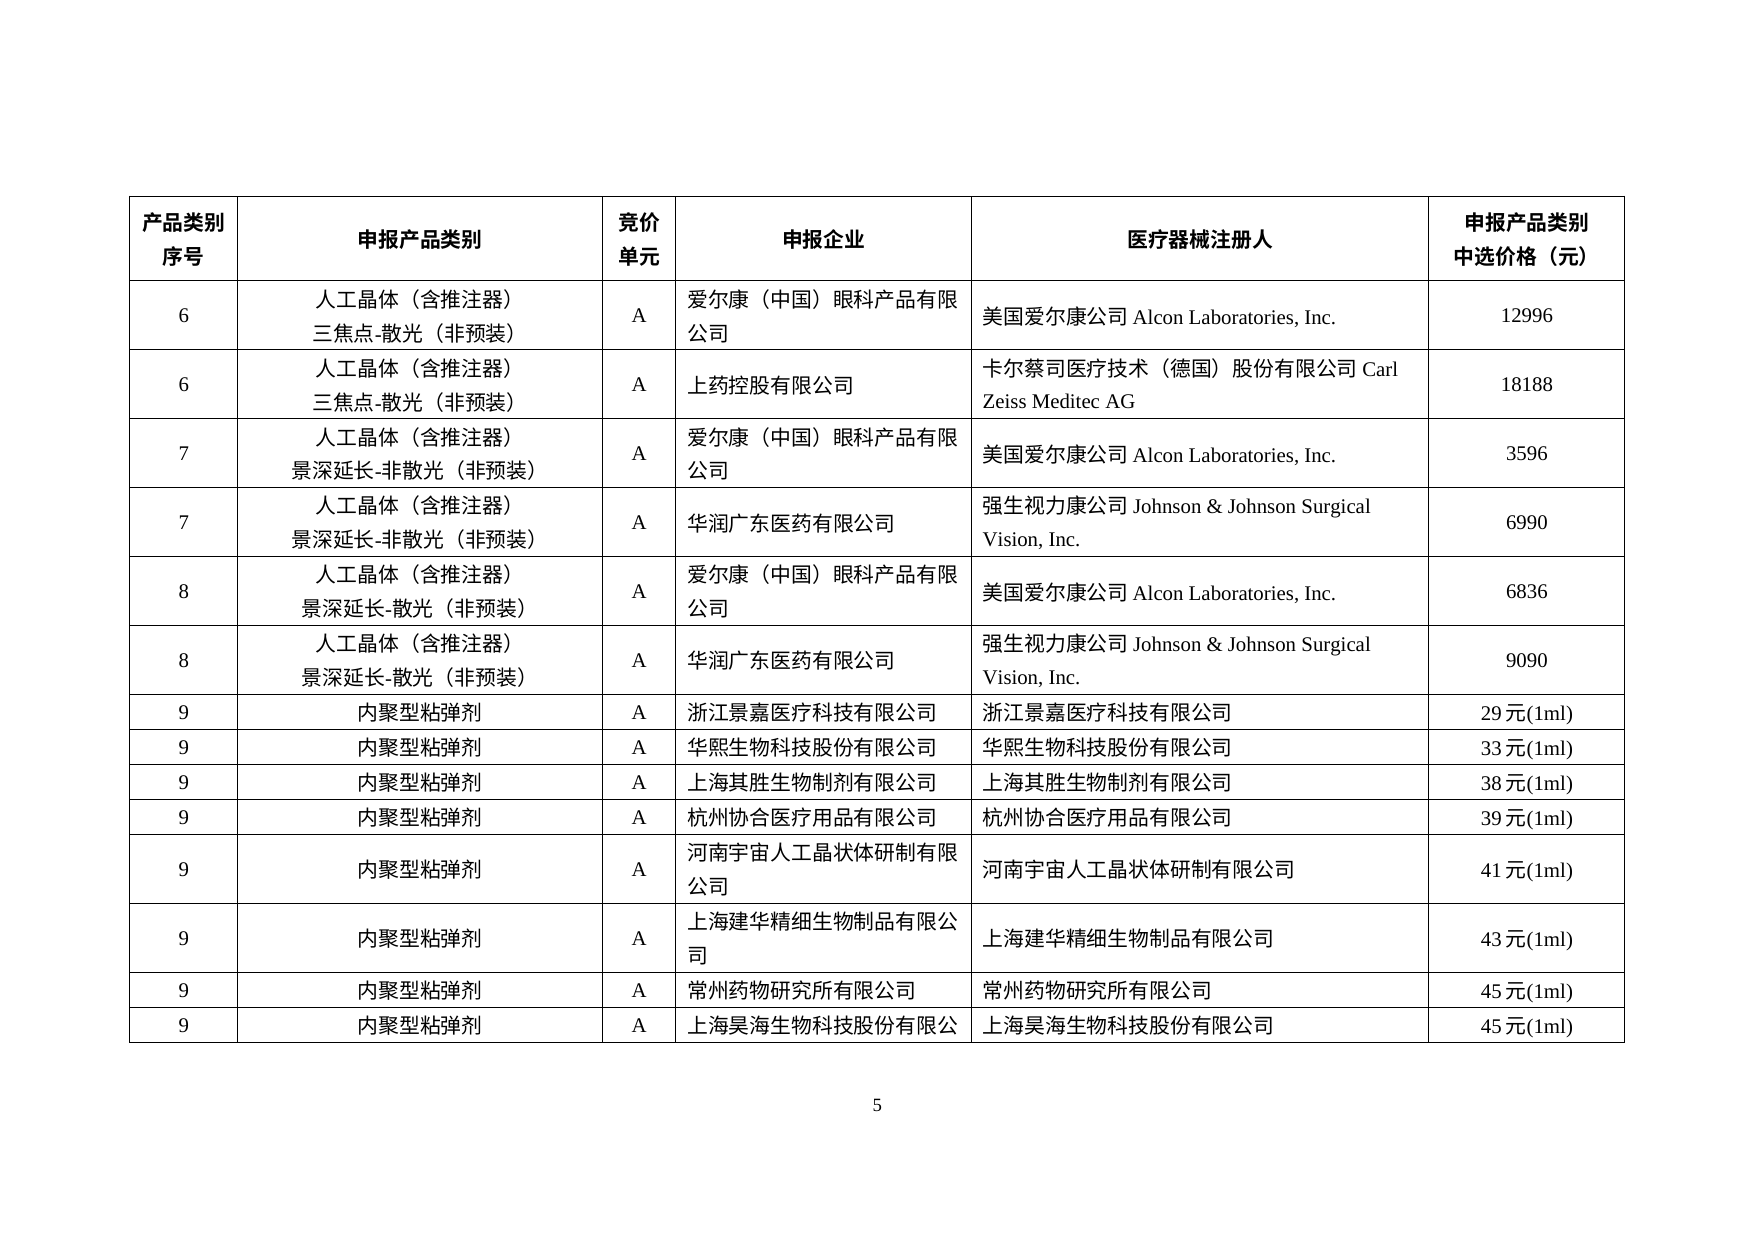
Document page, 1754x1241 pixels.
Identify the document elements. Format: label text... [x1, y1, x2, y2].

table_cell 内聚型粘弹剂 [238, 800, 602, 834]
table_cell 3596 [1429, 419, 1624, 487]
table_header 申报产品类别 [238, 197, 602, 280]
table_header 竞价单元 [603, 197, 675, 280]
table_cell 29元(1ml) [1429, 695, 1624, 729]
table_cell 内聚型粘弹剂 [238, 904, 602, 972]
table_header 产品类别 序号 [130, 197, 237, 280]
table_cell A [603, 1008, 675, 1042]
table_cell 人工晶体（含推注器） 景深延长-非散光（非预装） [238, 488, 602, 556]
table_cell 人工晶体（含推注器） 三焦点-散光（非预装） [238, 281, 602, 349]
table_cell 杭州协合医疗用品有限公司 [676, 800, 971, 834]
table_cell 强生视力康公司 Johnson & Johnson Surgical Vision, Inc. [972, 626, 1428, 694]
table_cell 常州药物研究所有限公司 [972, 973, 1428, 1007]
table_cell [972, 350, 1428, 418]
table_cell 强生视力康公司 Johnson & Johnson Surgical Vision, Inc. [972, 488, 1428, 556]
table_cell 9 [130, 695, 237, 729]
table_cell 上海建华精细生物制品有限公司 [972, 904, 1428, 972]
table_cell 9090 [1429, 626, 1624, 694]
table_cell 内聚型粘弹剂 [238, 1008, 602, 1042]
table_cell 6836 [1429, 557, 1624, 625]
table_cell 39元(1ml) [1429, 800, 1624, 834]
table_cell 内聚型粘弹剂 [238, 973, 602, 1007]
table_cell 9 [130, 730, 237, 764]
table_cell A [603, 973, 675, 1007]
table_cell 6 [130, 350, 237, 418]
table_cell A [603, 281, 675, 349]
table_cell 45元(1ml) [1429, 1008, 1624, 1042]
table_cell 上海其胜生物制剂有限公司 [972, 765, 1428, 799]
table_cell 38元(1ml) [1429, 765, 1624, 799]
table_cell 8 [130, 557, 237, 625]
table_cell 45元(1ml) [1429, 973, 1624, 1007]
table_cell A [603, 419, 675, 487]
table_cell 6990 [1429, 488, 1624, 556]
table_cell 9 [130, 904, 237, 972]
table_cell 上海昊海生物科技股份有限公司 [676, 1008, 971, 1042]
table_cell 43元(1ml) [1429, 904, 1624, 972]
table_cell 华熙生物科技股份有限公司 [676, 730, 971, 764]
table_cell 41元(1ml) [1429, 835, 1624, 903]
table_cell 华熙生物科技股份有限公司 [972, 730, 1428, 764]
table_cell 9 [130, 765, 237, 799]
table_cell 9 [130, 973, 237, 1007]
table_cell 爱尔康（中国）眼科产品有限公司 [676, 419, 971, 487]
table_cell 6 [130, 281, 237, 349]
table_cell 浙江景嘉医疗科技有限公司 [972, 695, 1428, 729]
table_cell A [603, 835, 675, 903]
table_cell 内聚型粘弹剂 [238, 765, 602, 799]
table_cell 内聚型粘弹剂 [238, 730, 602, 764]
table_cell A [603, 730, 675, 764]
table_cell 上海其胜生物制剂有限公司 [676, 765, 971, 799]
table_cell 9 [130, 1008, 237, 1042]
table_cell 美国爱尔康公司Alcon Laboratories, Inc. [972, 419, 1428, 487]
table_header 申报产品类别 中选价格（元） [1429, 197, 1624, 280]
table_cell 浙江景嘉医疗科技有限公司 [676, 695, 971, 729]
table_cell 常州药物研究所有限公司 [676, 973, 971, 1007]
table_cell 18188 [1429, 350, 1624, 418]
table_cell 7 [130, 488, 237, 556]
table_cell 河南宇宙人工晶状体研制有限公司 [676, 835, 971, 903]
table_cell 爱尔康（中国）眼科产品有限公司 [676, 557, 971, 625]
table_cell 美国爱尔康公司Alcon Laboratories, Inc. [972, 281, 1428, 349]
table_cell 内聚型粘弹剂 [238, 835, 602, 903]
table_cell 美国爱尔康公司Alcon Laboratories, Inc. [972, 557, 1428, 625]
table_cell 人工晶体（含推注器） 景深延长-非散光（非预装） [238, 419, 602, 487]
table_cell A [603, 904, 675, 972]
table_cell 华润广东医药有限公司 [676, 626, 971, 694]
table_cell 8 [130, 626, 237, 694]
table_cell 9 [130, 800, 237, 834]
table_cell 上海昊海生物科技股份有限公司 [972, 1008, 1428, 1042]
table_cell 内聚型粘弹剂 [238, 695, 602, 729]
table_cell 上药控股有限公司 [676, 350, 971, 418]
table_cell 河南宇宙人工晶状体研制有限公司 [972, 835, 1428, 903]
table_cell A [603, 800, 675, 834]
table_cell 上海建华精细生物制品有限公司 [676, 904, 971, 972]
table_cell 爱尔康（中国）眼科产品有限公司 [676, 281, 971, 349]
table_cell 人工晶体（含推注器） 景深延长-散光（非预装） [238, 557, 602, 625]
table_cell A [603, 626, 675, 694]
table_cell A [603, 695, 675, 729]
table_header 申报企业 [676, 197, 971, 280]
table_cell 7 [130, 419, 237, 487]
table_cell 杭州协合医疗用品有限公司 [972, 800, 1428, 834]
table_cell A [603, 350, 675, 418]
table_cell 12996 [1429, 281, 1624, 349]
table_cell A [603, 488, 675, 556]
table_cell A [603, 765, 675, 799]
table_cell 人工晶体（含推注器） 景深延长-散光（非预装） [238, 626, 602, 694]
table_cell 33元(1ml) [1429, 730, 1624, 764]
table_header 医疗器械注册人 [972, 197, 1428, 280]
table_cell 华润广东医药有限公司 [676, 488, 971, 556]
table_cell A [603, 557, 675, 625]
table_cell 人工晶体（含推注器） 三焦点-散光（非预装） [238, 350, 602, 418]
table_cell 9 [130, 835, 237, 903]
